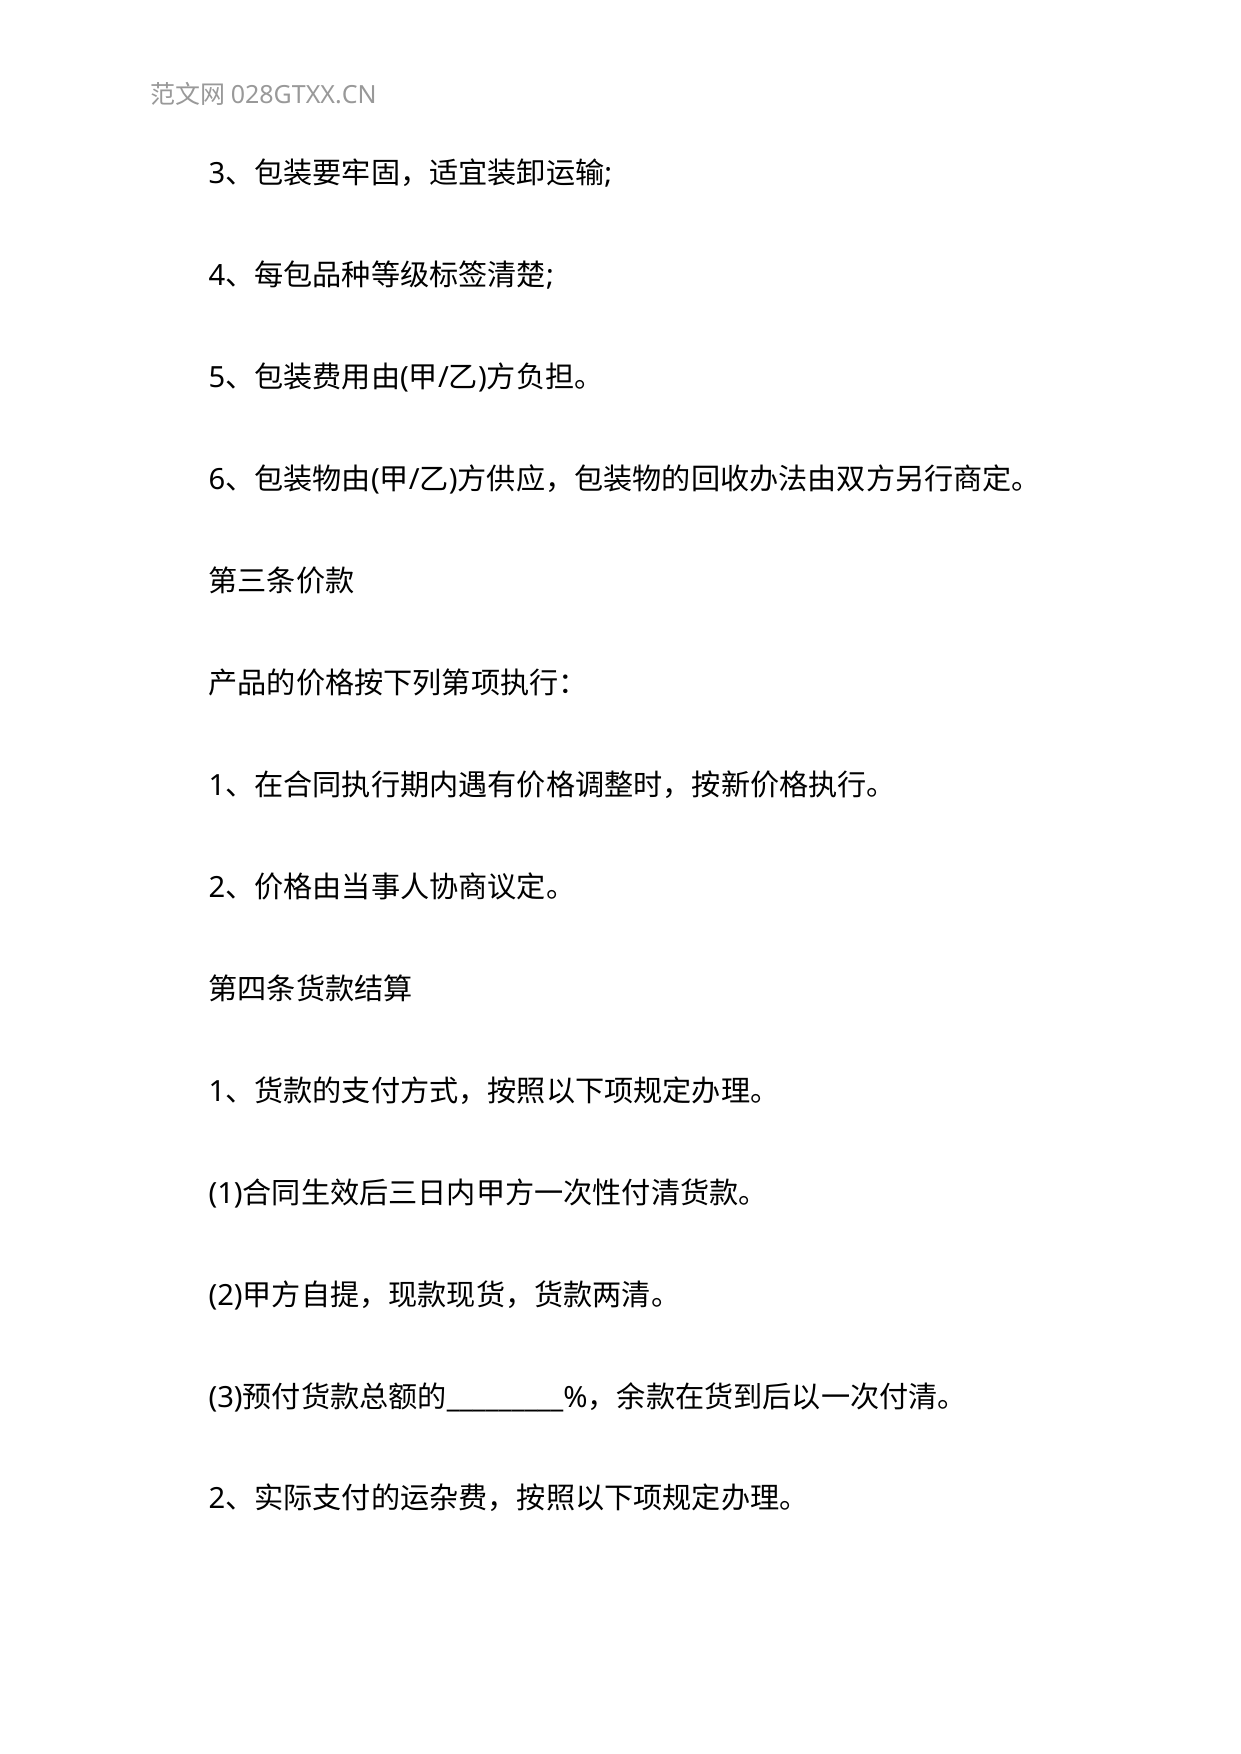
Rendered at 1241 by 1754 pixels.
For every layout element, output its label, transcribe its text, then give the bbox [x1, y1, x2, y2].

text 4、每包品种等级标签清楚; [150, 252, 1090, 294]
text (1)合同生效后三日内甲方一次性付清货款。 [150, 1169, 1090, 1212]
text 5、包装费用由(甲/乙)方负担。 [150, 354, 1090, 396]
text (3)预付货款总额的_________%，余款在货到后以一次付清。 [150, 1373, 1090, 1416]
text 2、实际支付的运杂费，按照以下项规定办理。 [150, 1475, 1090, 1517]
text 3、包装要牢固，适宜装卸运输; [150, 150, 1090, 192]
text 1、货款的支付方式，按照以下项规定办理。 [150, 1067, 1090, 1109]
text 1、在合同执行期内遇有价格调整时，按新价格执行。 [150, 761, 1090, 804]
text 第四条货款结算 [150, 965, 1090, 1008]
text (2)甲方自提，现款现货，货款两清。 [150, 1271, 1090, 1313]
text 6、包装物由(甲/乙)方供应，包装物的回收办法由双方另行商定。 [150, 456, 1090, 498]
text 第三条价款 [150, 558, 1090, 600]
text 2、价格由当事人协商议定。 [150, 863, 1090, 906]
text 产品的价格按下列第项执行： [150, 660, 1090, 702]
